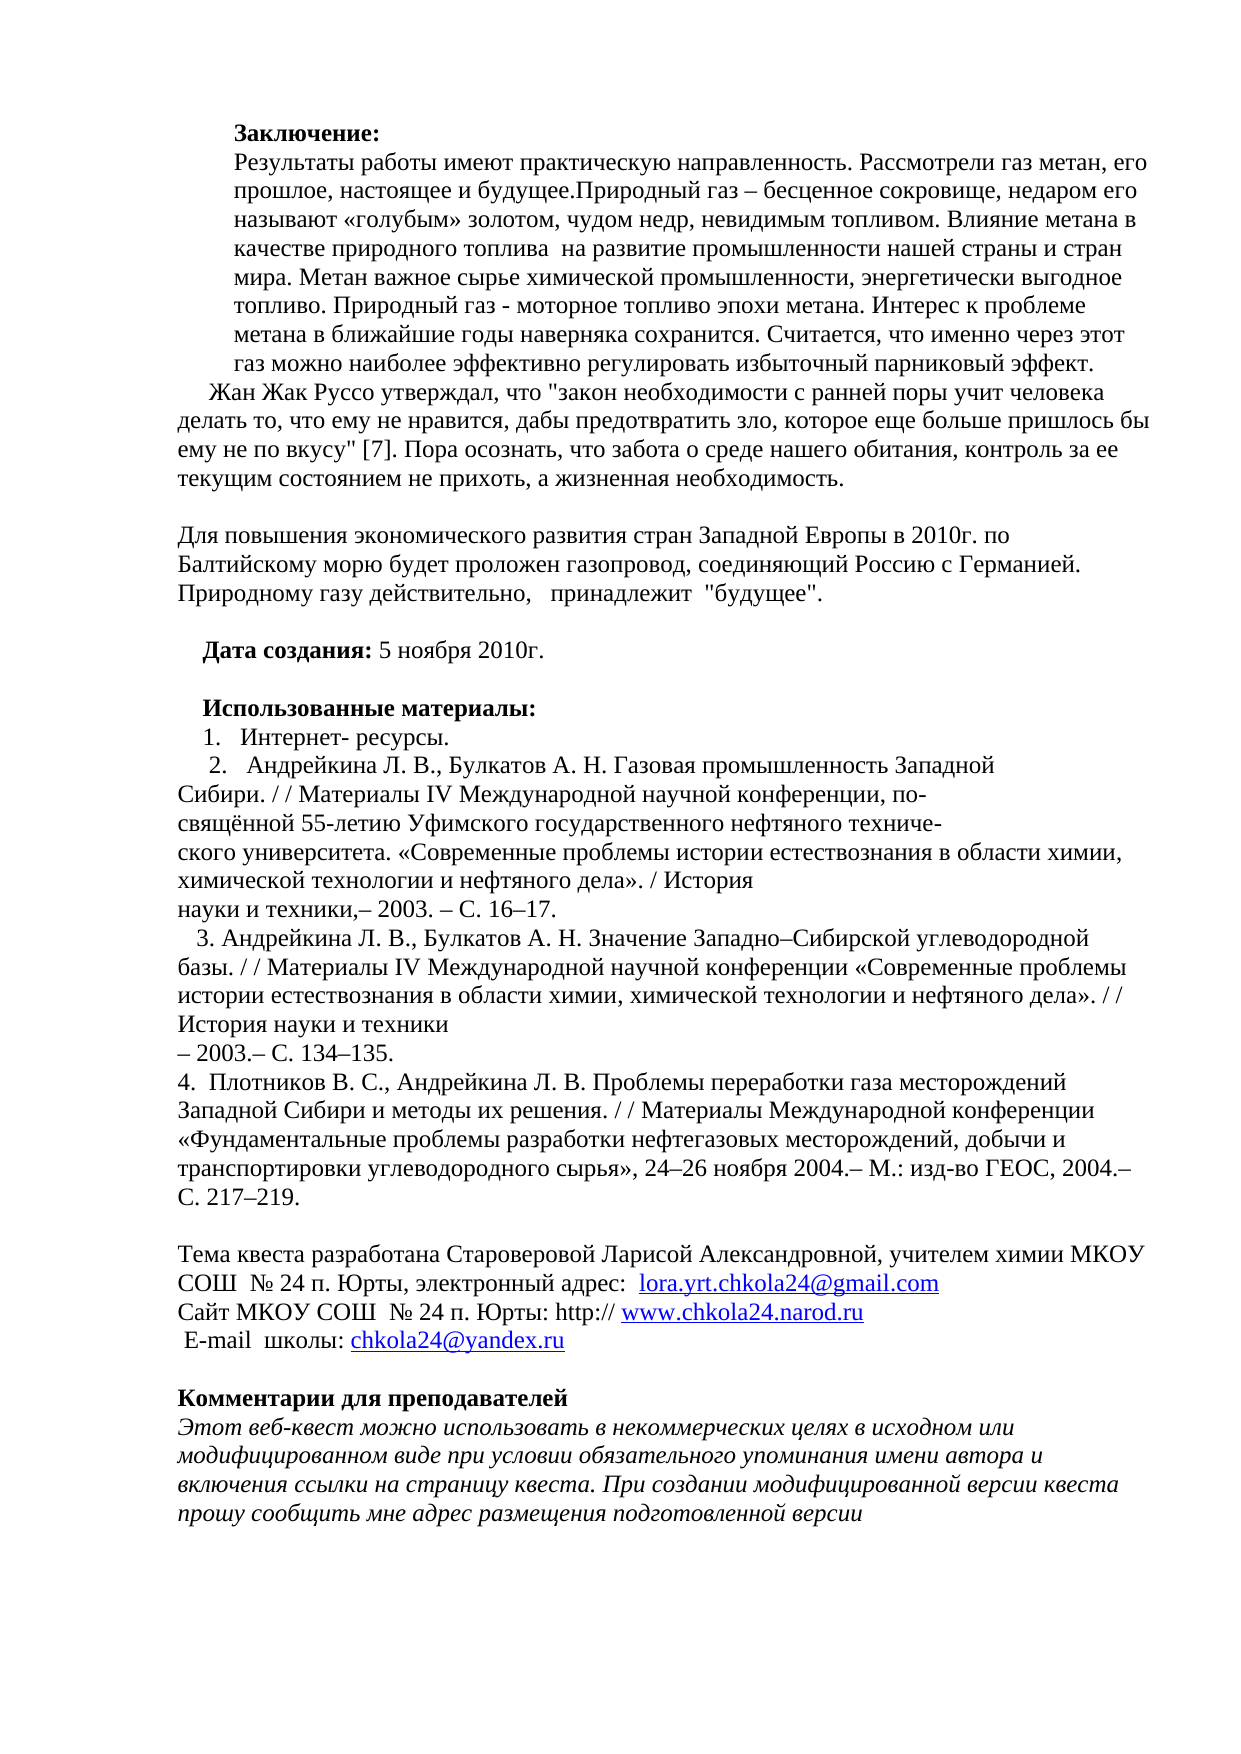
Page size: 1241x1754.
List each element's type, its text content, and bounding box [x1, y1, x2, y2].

text науки и техники,– 2003. – С. 16–17. [177, 894, 1152, 923]
text Тема квеста разработана Староверовой Ларисой Александровной, учителем химии МКОУ СОШ № 24 п. Юрты, электронный адрес: lora.yrt.chkola24@gmail.com [177, 1239, 1152, 1297]
list Интернет- ресурсы. [202, 722, 1152, 751]
text Комментарии для преподавателей [177, 1383, 1152, 1412]
text Результаты работы имеют практическую направленность. Рассмотрели газ метан, его прошлое, настоящее и будущее.Природный газ – бесценное сокровище, недаром его называют «голубым» золотом, чудом недр, невидимым топливом. Влияние метана в качестве природного топлива на развитие промышленности нашей страны и стран мира. Метан важное сырье химической промышленности, энергетически выгодное топливо. Природный газ - моторное топливо эпохи метана. Интерес к проблеме метана в ближайшие годы наверняка сохранится. Считается, что именно через этот газ можно наиболее эффективно регулировать избыточный парниковый эффект. [233, 147, 1152, 377]
text 2. Андрейкина Л. В., Булкатов А. Н. Газовая промышленность Западной [177, 751, 1152, 779]
text свящённой 55-летию Уфимского государственного нефтяного техниче- [177, 808, 1152, 837]
text Для повышения экономического развития стран Западной Европы в 2010г. по Балтийскому морю будет проложен газопровод, соединяющий Россию с Германией. Природному газу действительно, принадлежит "будущее". [177, 521, 1152, 607]
text Жан Жак Руссо утверждал, что "закон необходимости с ранней поры учит человека делать то, что ему не нравится, дабы предотвратить зло, которое еще больше пришлось бы ему не по вкусу" [7]. Пора осознать, что забота о среде нашего обитания, контроль за ее текущим состоянием не прихоть, а жизненная необходимость. [177, 377, 1152, 492]
text Сайт МКОУ СОШ № 24 п. Юрты: http:// www.chkola24.narod.ru [177, 1297, 1152, 1326]
text Этот веб-квест можно использовать в некоммерческих целях в исходном или модифицированном виде при условии обязательного упоминания имени автора и включения ссылки на страницу квеста. При создании модифицированной версии квеста прошу сообщить мне адрес размещения подготовленной версии [177, 1412, 1152, 1527]
text 3. Андрейкина Л. В., Булкатов А. Н. Значение Западно–Сибирской углеводородной базы. / / Материалы IV Международной научной конференции «Современные проблемы истории естествознания в области химии, химической технологии и нефтяного дела». / / История науки и техники [177, 923, 1152, 1038]
text ского университета. «Современные проблемы истории естествознания в области химии, химической технологии и нефтяного дела». / История [177, 837, 1152, 894]
text – 2003.– С. 134–135. [177, 1038, 1152, 1067]
text Использованные материалы: [202, 693, 1152, 722]
text Дата создания: 5 ноября 2010г. [177, 636, 1152, 664]
text Заключение: [233, 118, 1152, 147]
text E-mail школы: chkola24@yandex.ru [177, 1326, 1152, 1354]
text 4. Плотников В. С., Андрейкина Л. В. Проблемы переработки газа месторождений Западной Сибири и методы их решения. / / Материалы Международной конференции «Фундаментальные проблемы разработки нефтегазовых месторождений, добычи и транспортировки углеводородного сырья», 24–26 ноября 2004.– М.: изд-во ГЕОС, 2004.– С. 217–219. [177, 1067, 1152, 1211]
text Сибири. / / Материалы IV Международной научной конференции, по- [177, 779, 1152, 808]
